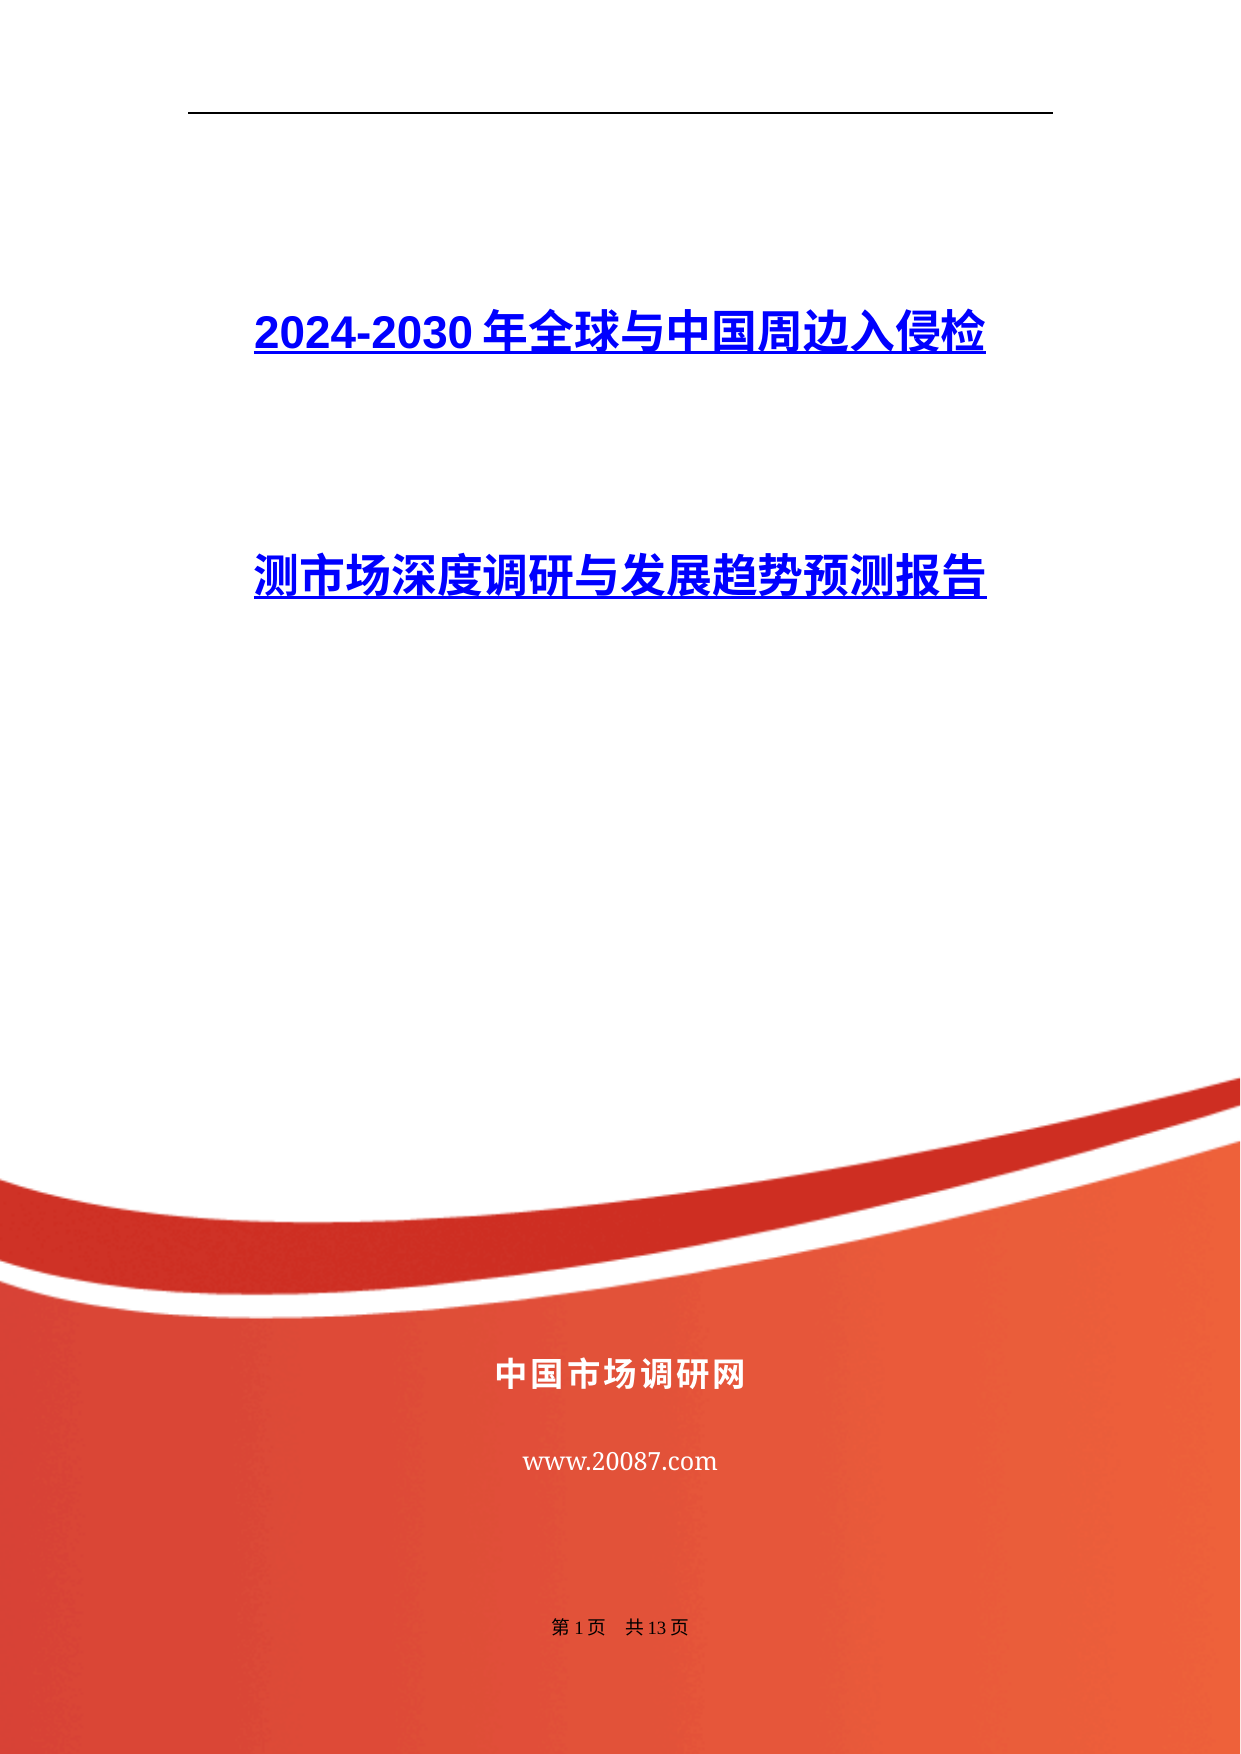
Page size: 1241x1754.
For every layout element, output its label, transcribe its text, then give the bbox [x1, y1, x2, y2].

text www.20087.com [187, 1428, 1053, 1493]
table_header 2024-2030年全球与中国周边入侵检测市场深度调研与发展趋势预测报告 [188, 207, 1053, 773]
subtitle 中国市场调研网 [187, 1339, 1053, 1404]
picture [0, 1006, 1241, 1754]
